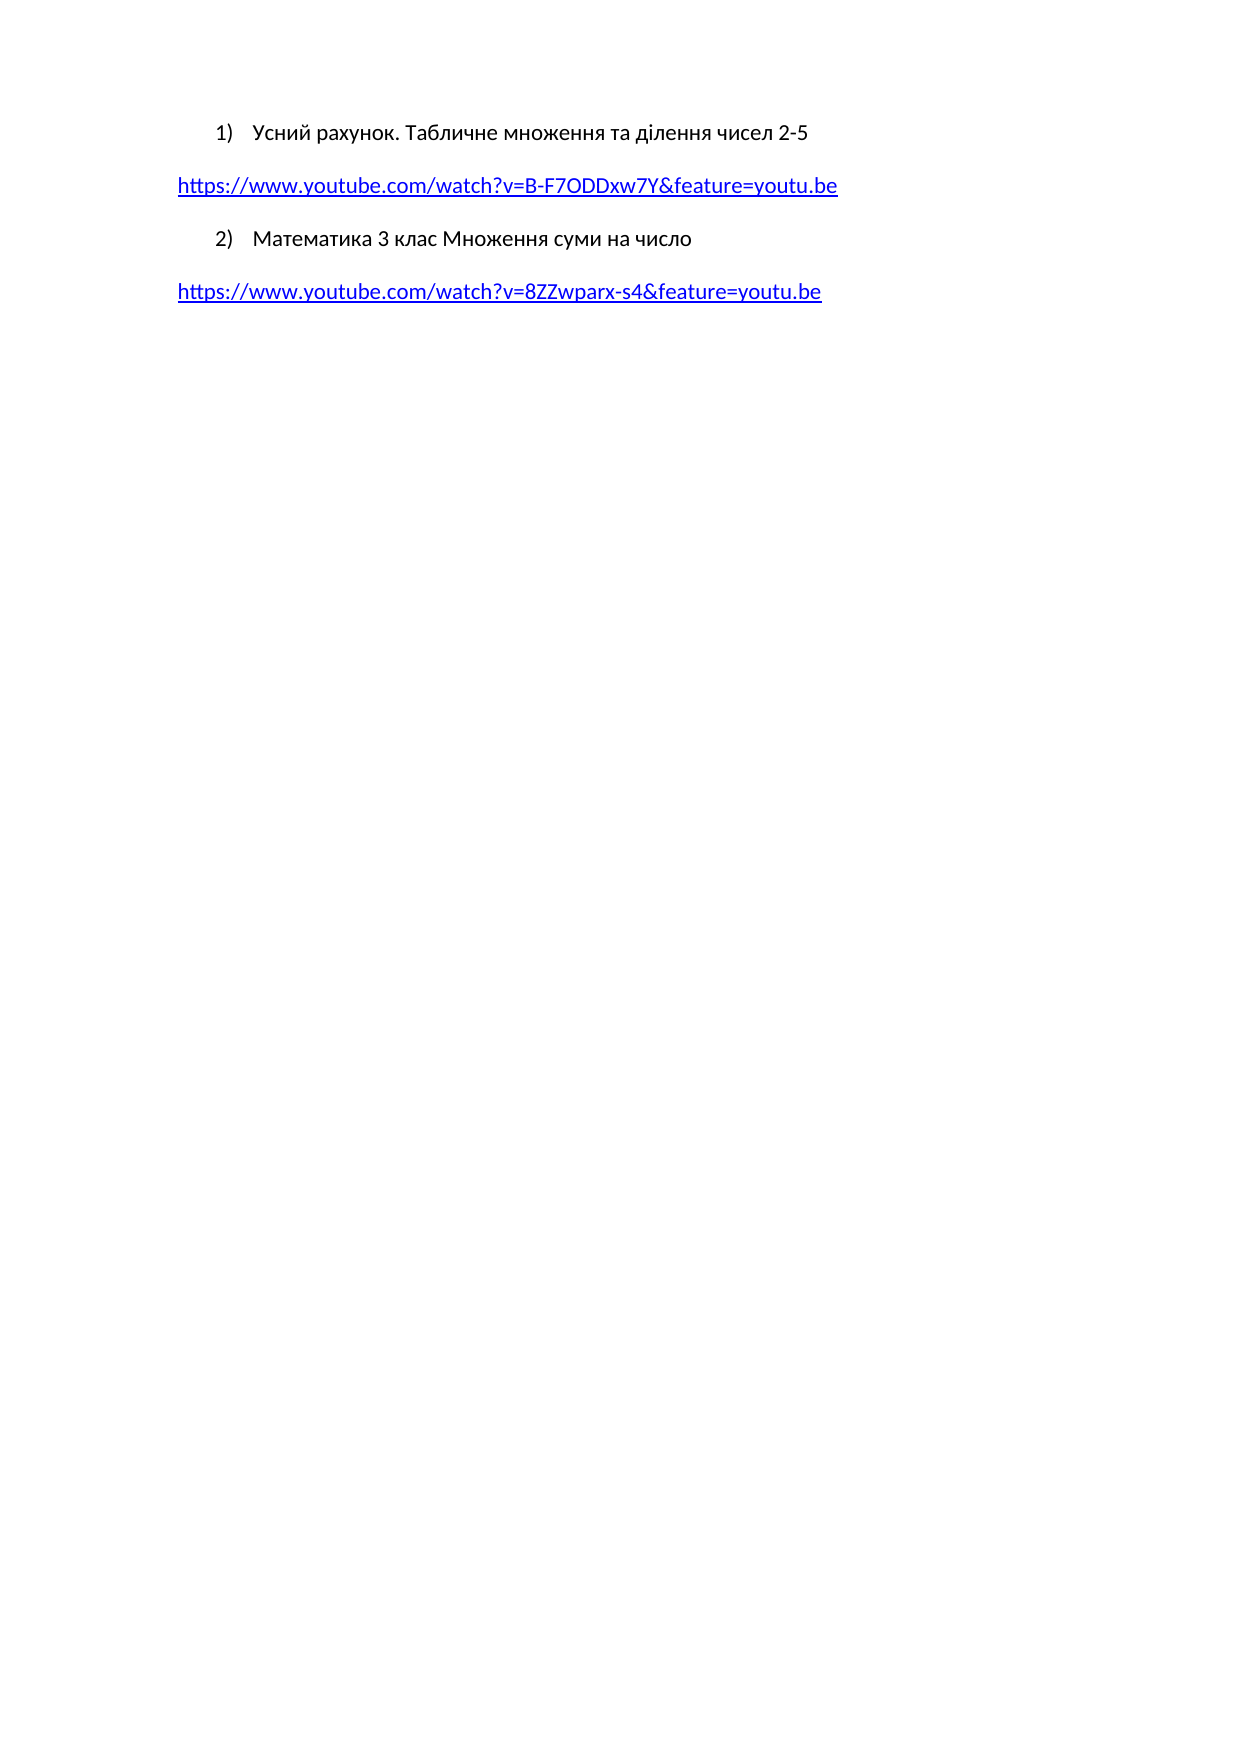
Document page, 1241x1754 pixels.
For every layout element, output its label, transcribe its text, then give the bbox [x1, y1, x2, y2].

text https://www.youtube.com/watch?v=B-F7ODDxw7Y&feature=youtu.be [177, 171, 1152, 199]
text https://www.youtube.com/watch?v=8ZZwparx-s4&feature=youtu.be [177, 277, 1152, 305]
list Усний рахунок. Табличне множення та ділення чисел 2-5 [215, 118, 1152, 146]
list Математика 3 клас Множення суми на число [215, 224, 1152, 252]
